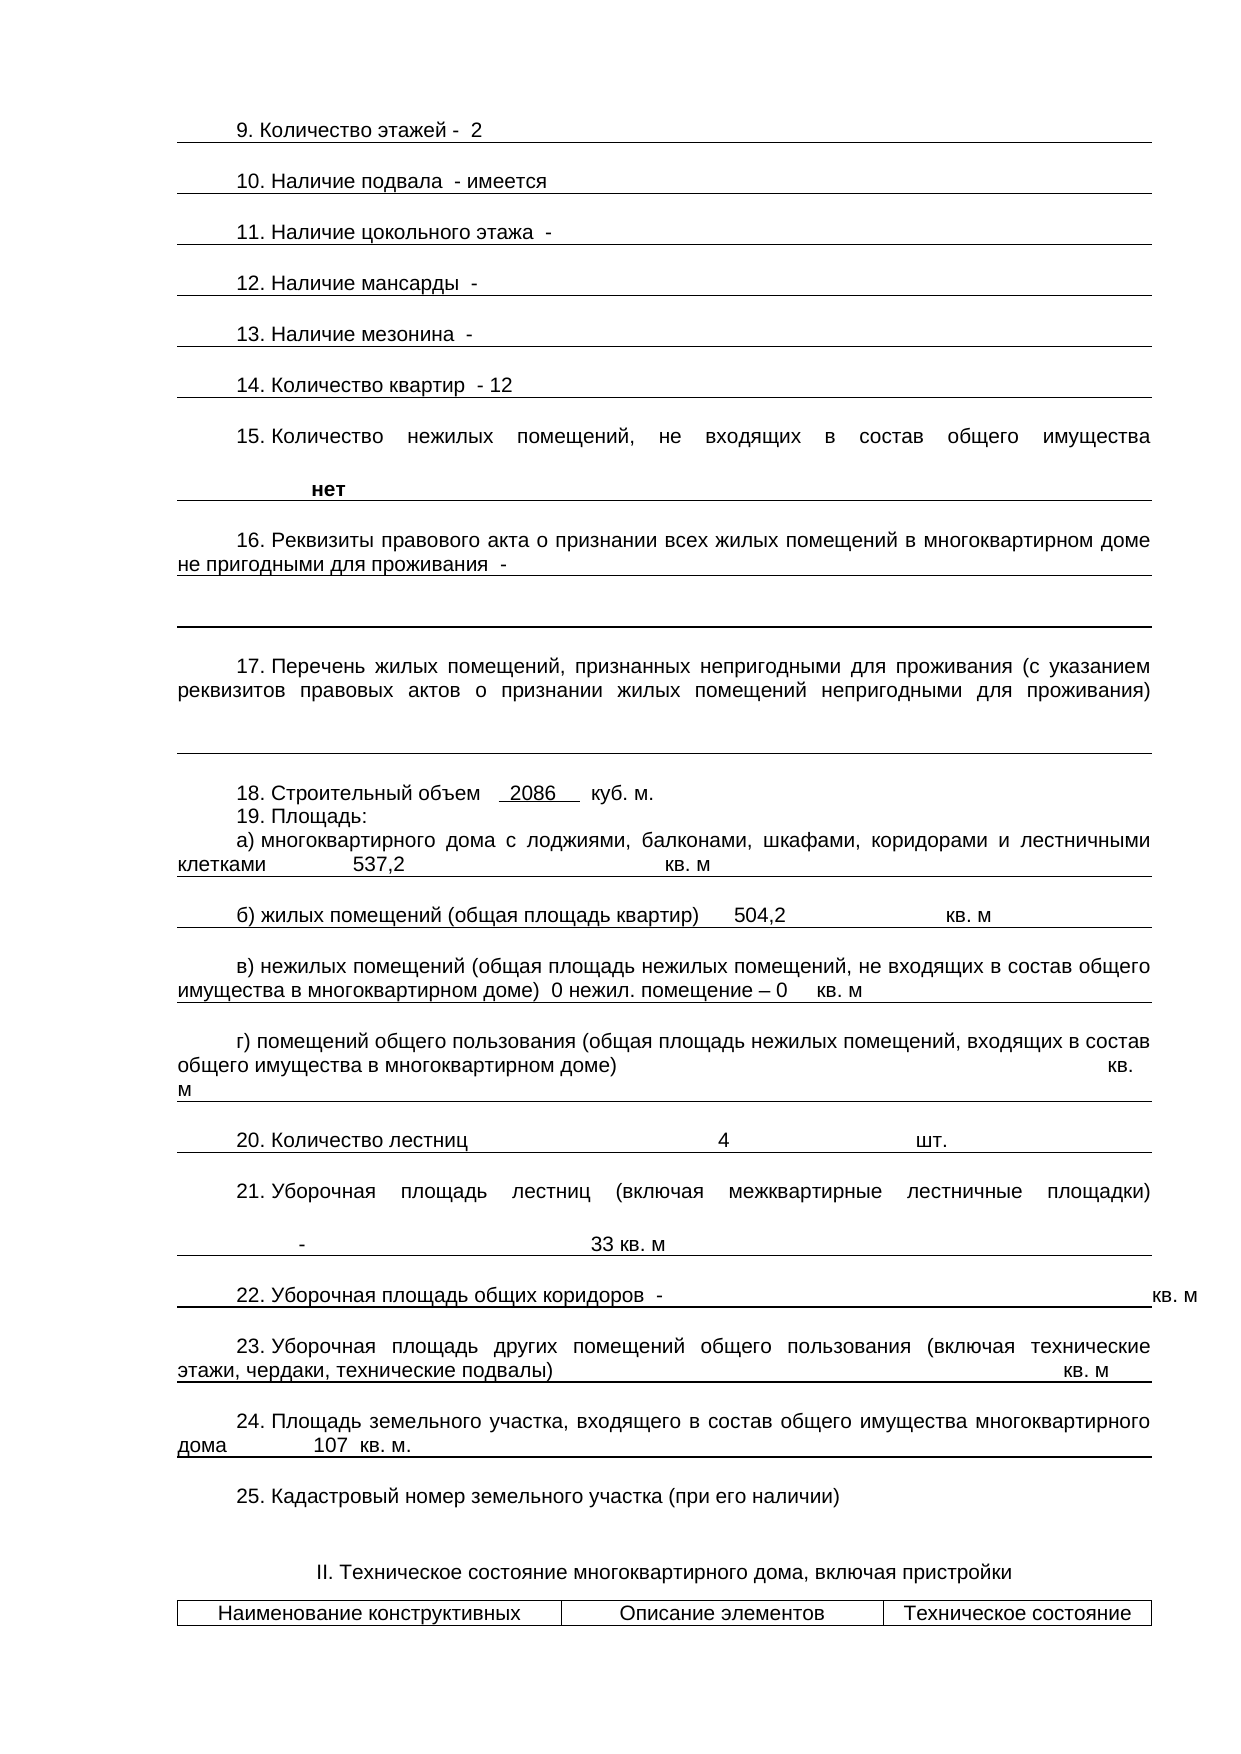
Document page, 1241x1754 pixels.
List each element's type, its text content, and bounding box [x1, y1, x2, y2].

text а) многоквартирного дома с лоджиями, балконами, шкафами, коридорами и лестничными клетками 537,2 кв. м [177, 828, 1152, 876]
text 17. Перечень жилых помещений, признанных непригодными для проживания (с указанием реквизитов правовых актов о признании жилых помещений непригодными для проживания) [177, 653, 1152, 729]
text 18. Строительный объем 2086 куб. м. [177, 780, 1152, 804]
text 13. Наличие мезонина - [177, 322, 1152, 346]
text 24. Площадь земельного участка, входящего в состав общего имущества многоквартирного дома 107 кв. м. [177, 1408, 1152, 1456]
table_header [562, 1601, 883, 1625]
text 10. Наличие подвала - имеется [177, 169, 1152, 193]
text 19. Площадь: [177, 804, 1152, 828]
text г) помещений общего пользования (общая площадь нежилых помещений, входящих в состав общего имущества в многоквартирном доме) кв. м [177, 1029, 1152, 1101]
text 12. Наличие мансарды - [177, 271, 1152, 295]
text 9. Количество этажей - 2 [177, 118, 1152, 142]
text 20. Количество лестниц 4 шт. [177, 1128, 1152, 1152]
text в) нежилых помещений (общая площадь нежилых помещений, не входящих в состав общего имущества в многоквартирном доме) 0 нежил. помещение – 0 кв. м [177, 954, 1152, 1002]
text 14. Количество квартир - 12 [177, 373, 1152, 397]
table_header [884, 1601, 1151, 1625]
text 25. Кадастровый номер земельного участка (при его наличии) [177, 1483, 1152, 1507]
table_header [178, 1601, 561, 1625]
text II. Техническое состояние многоквартирного дома, включая пристройки [177, 1560, 1152, 1584]
text нет [236, 476, 1152, 500]
text 21. Уборочная площадь лестниц (включая межквартирные лестничные площадки) [177, 1179, 1152, 1231]
text - 33 кв. м [177, 1231, 1152, 1255]
text б) жилых помещений (общая площадь квартир) 504,2 кв. м [177, 903, 1152, 927]
text 11. Наличие цокольного этажа - [177, 220, 1152, 244]
text 23. Уборочная площадь других помещений общего пользования (включая технические этажи, чердаки, технические подвалы) кв. м [177, 1333, 1152, 1381]
text 16. Реквизиты правового акта о признании всех жилых помещений в многоквартирном доме не пригодными для проживания - [177, 527, 1152, 575]
text 22. Уборочная площадь общих коридоров - кв. м [177, 1282, 1152, 1306]
text 15. Количество нежилых помещений, не входящих в состав общего имущества [177, 424, 1152, 476]
